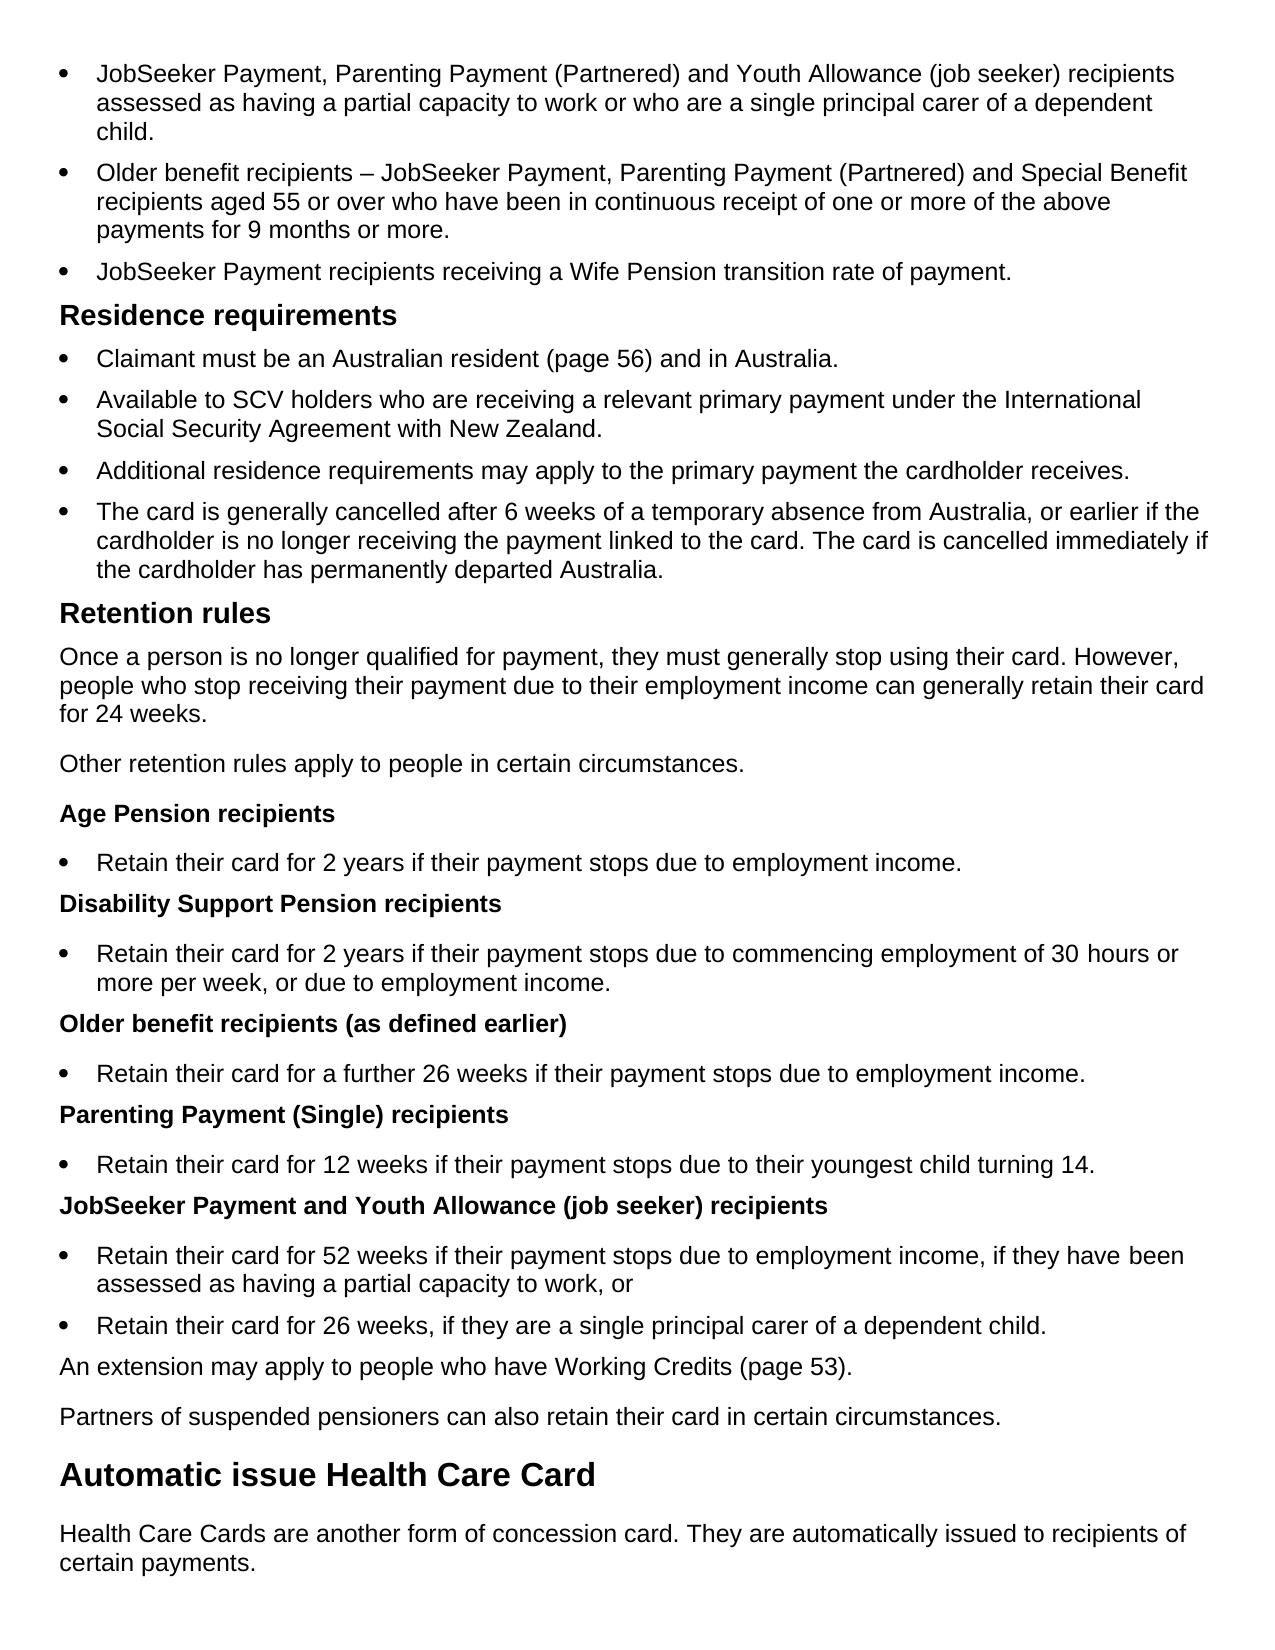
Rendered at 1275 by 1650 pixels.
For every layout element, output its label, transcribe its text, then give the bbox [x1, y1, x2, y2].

text JobSeeker Payment and Youth Allowance (job seeker) recipients [59, 1191, 1216, 1220]
text An extension may apply to people who have Working Credits (page 53). [59, 1352, 1216, 1381]
subtitle Automatic issue Health Care Card [59, 1455, 1216, 1494]
text Once a person is no longer qualified for payment, they must generally stop using their card. However, people who stop receiving their payment due to their employment income can generally retain their card for 24 weeks. [59, 642, 1216, 728]
list Older benefit recipients – JobSeeker Payment, Parenting Payment (Partnered) and Special Benefit recipients aged 55 or over who have been in continuous receipt of one or more of the above payments for 9 months or more. [59, 158, 1216, 244]
list Additional residence requirements may apply to the primary payment the cardholder receives. [59, 456, 1216, 484]
text Other retention rules apply to people in certain circumstances. [59, 749, 1216, 778]
list JobSeeker Payment recipients receiving a Wife Pension transition rate of payment. [59, 257, 1216, 286]
list Retain their card for 2 years if their payment stops due to commencing employment of 30 hours or more per week, or due to employment income. [59, 939, 1216, 997]
text Partners of suspended pensioners can also retain their card in certain circumstances. [59, 1402, 1216, 1430]
list Available to SCV holders who are receiving a relevant primary payment under the International Social Security Agreement with New Zealand. [59, 386, 1216, 443]
list The card is generally cancelled after 6 weeks of a temporary absence from Australia, or earlier if the cardholder is no longer receiving the payment linked to the card. The card is cancelled immediately if the cardholder has permanently departed Australia. [59, 497, 1216, 583]
text Health Care Cards are another form of concession card. They are automatically issued to recipients of certain payments. [59, 1519, 1216, 1576]
subtitle Residence requirements [59, 298, 1216, 332]
list JobSeeker Payment, Parenting Payment (Partnered) and Youth Allowance (job seeker) recipients assessed as having a partial capacity to work or who are a single principal carer of a dependent child. [59, 59, 1216, 145]
text Disability Support Pension recipients [59, 889, 1216, 918]
text Age Pension recipients [59, 798, 1216, 827]
list Retain their card for 2 years if their payment stops due to employment income. [59, 848, 1216, 877]
list Retain their card for 52 weeks if their payment stops due to employment income, if they have been assessed as having a partial capacity to work, or [59, 1241, 1216, 1298]
list Claimant must be an Australian resident (page 56) and in Australia. [59, 344, 1216, 373]
subtitle Retention rules [59, 596, 1216, 629]
list Retain their card for 12 weeks if their payment stops due to their youngest child turning 14. [59, 1150, 1216, 1178]
list Retain their card for 26 weeks, if they are a single principal carer of a dependent child. [59, 1311, 1216, 1339]
text Older benefit recipients (as defined earlier) [59, 1009, 1216, 1038]
list Retain their card for a further 26 weeks if their payment stops due to employment income. [59, 1059, 1216, 1088]
text Parenting Payment (Single) recipients [59, 1100, 1216, 1129]
